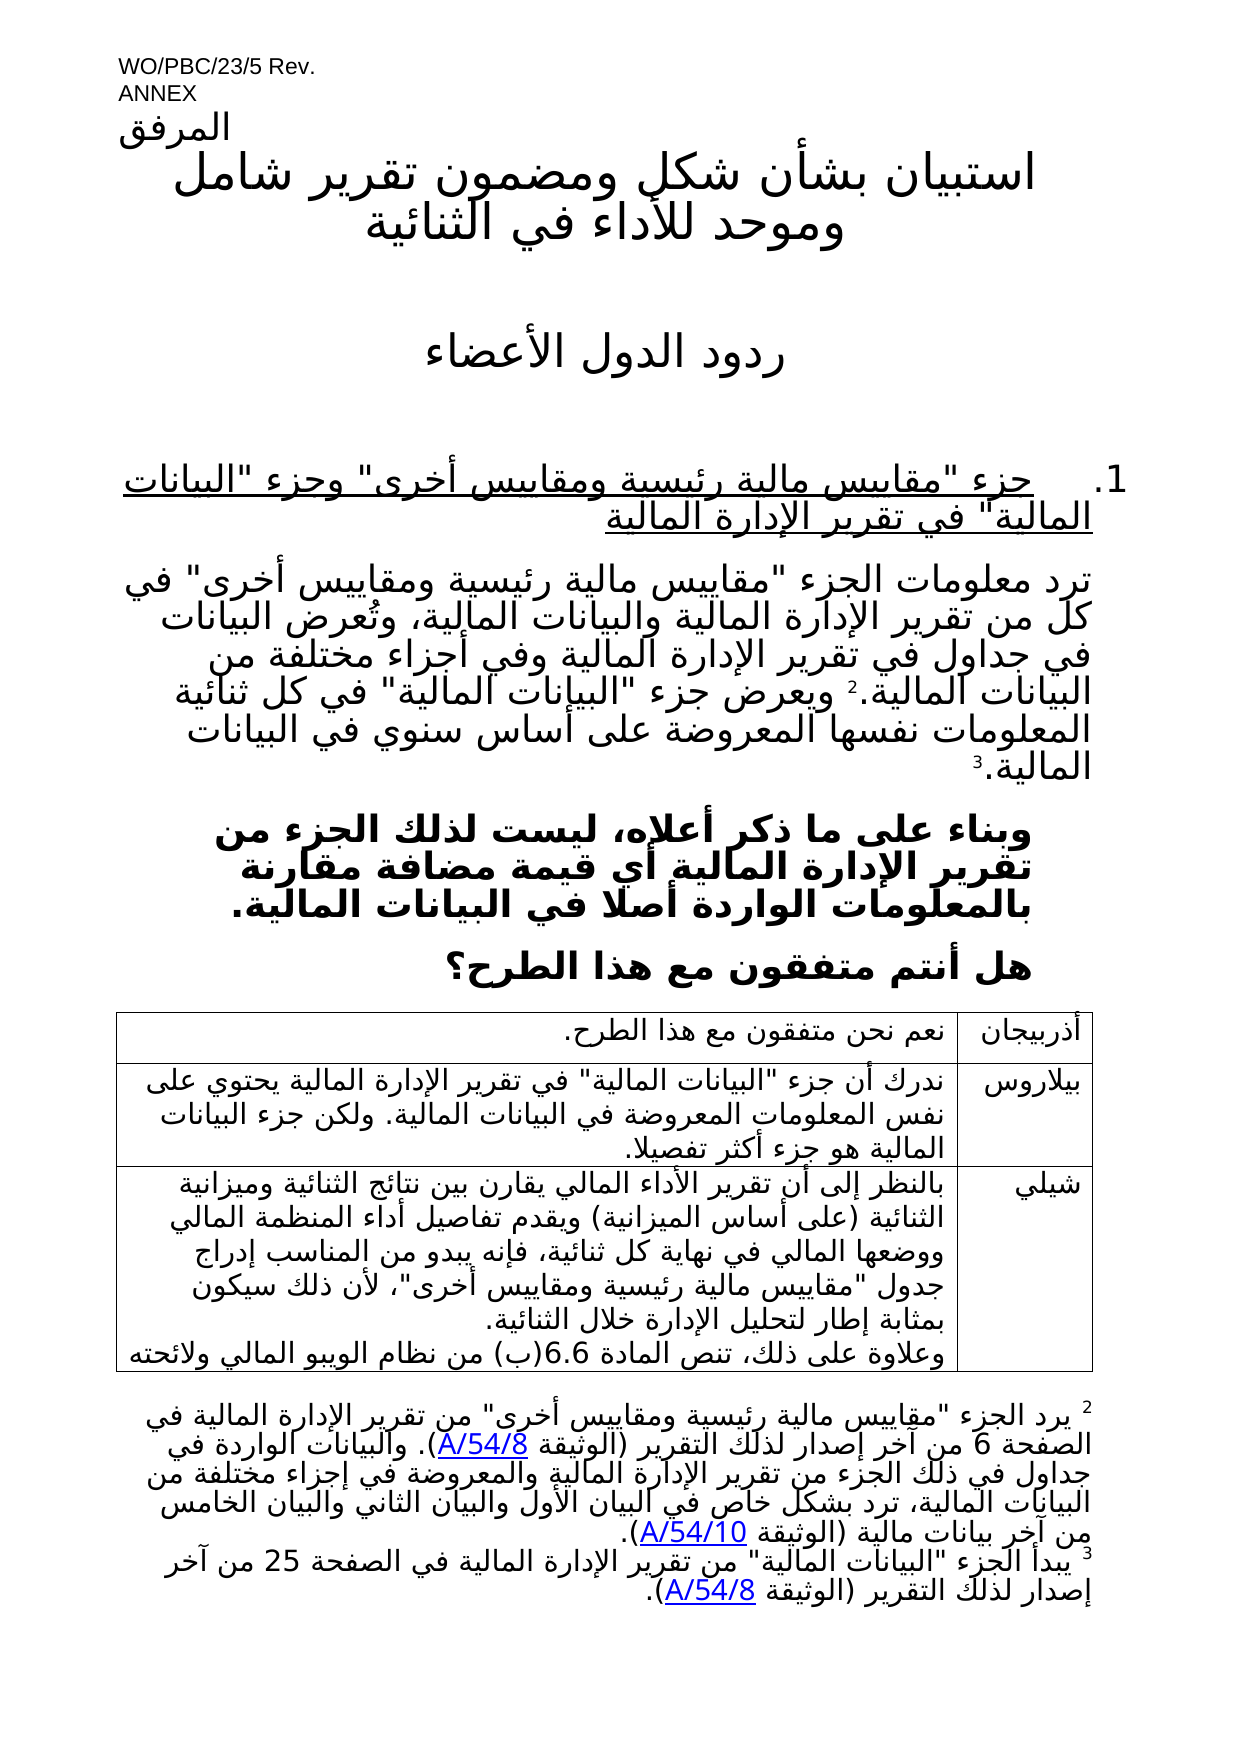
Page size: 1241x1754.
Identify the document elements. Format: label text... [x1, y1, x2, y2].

list جزء "‏مقاييس مالية رئيسية ومقاييس أخرى" وجزء "البيانات المالية" في تقرير الإدارة المالية [118, 462, 1092, 537]
table_cell ندرك أن جزء "البيانات المالية" في تقرير الإدارة المالية يحتوي على نفس المعلومات المعروضة في البيانات المالية. ولكن جزء البيانات المالية هو جزء أكثر تفصيلا. [117, 1064, 957, 1166]
table_cell شيلي [958, 1167, 1092, 1371]
text ردود الدول الأعضاء [118, 337, 605, 374]
table_header نعم نحن متفقون مع هذا الطرح. [117, 1013, 957, 1063]
text وبناء على ما ذكر أعلاه، ليست لذلك الجزء من تقرير الإدارة المالية أي قيمة مضافة مقارنة بالمعلومات الواردة أصلا في البيانات المالية. [118, 812, 1033, 924]
text هل أنتم متفقون مع هذا الطرح؟ [118, 949, 1033, 987]
table_cell ‏بيلاروس [958, 1064, 1092, 1166]
text استبيان بشأن شكل ومضمون تقرير شامل وموحد للأداء في الثنائية [118, 149, 1092, 249]
text ردود الدول الأعضاء [597, 337, 1092, 374]
table_header ‏أذربيجان [958, 1013, 1092, 1063]
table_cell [117, 1167, 957, 1371]
text ترد معلومات الجزء "‏مقاييس مالية رئيسية ومقاييس أخرى" في كل من تقرير الإدارة المالية والبيانات المالية، وتُعرض البيانات في جداول في تقرير الإدارة المالية وفي أجزاء مختلفة من البيانات المالية. ويعرض جزء "البيانات المالية" في كل ثنائية المعلومات نفسها المعروضة على أساس سنوي في البيانات المالية. [118, 562, 1092, 787]
